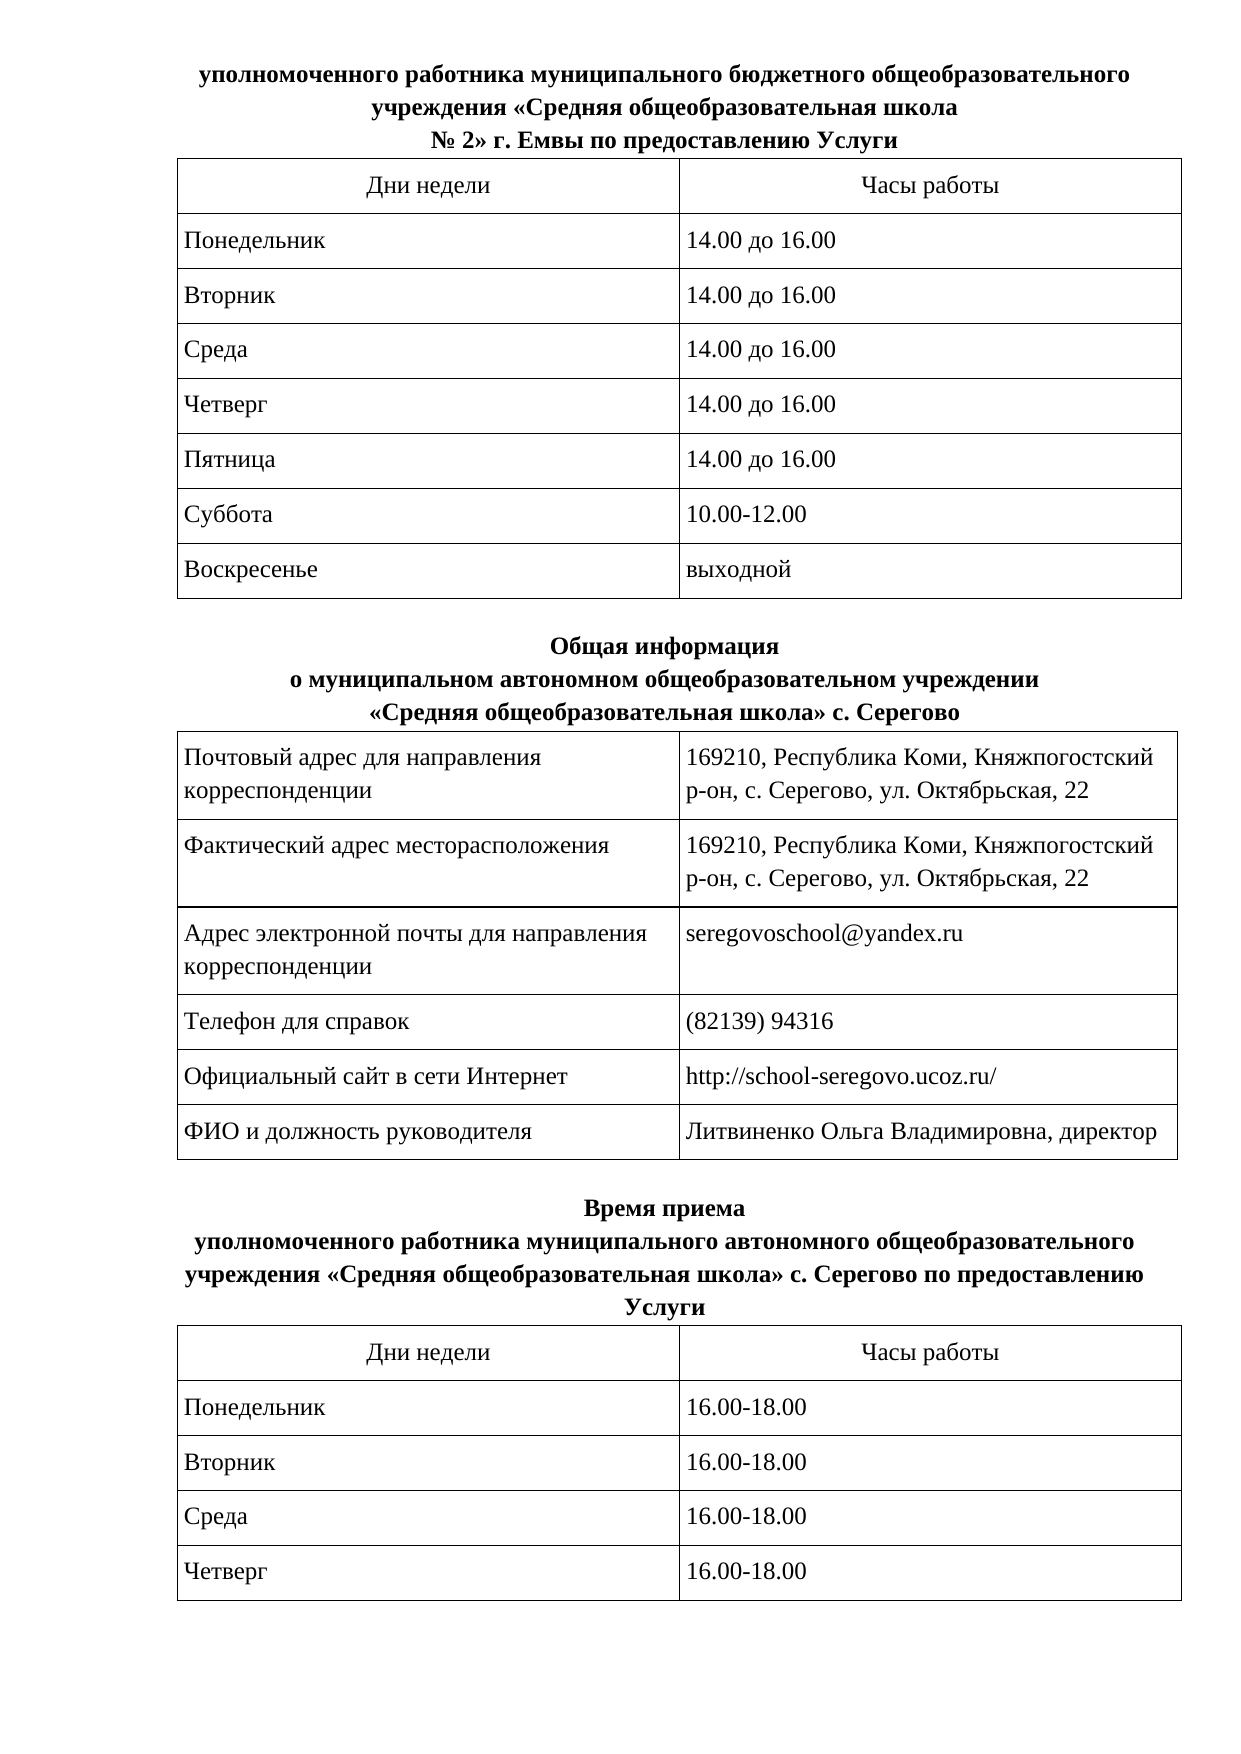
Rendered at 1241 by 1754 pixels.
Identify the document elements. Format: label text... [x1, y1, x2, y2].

table_cell http://school-seregovo.ucoz.ru/ [680, 1050, 1177, 1104]
table_cell Суббота [178, 489, 679, 542]
table_cell Среда [178, 324, 679, 378]
table_cell 16.00-18.00 [680, 1436, 1181, 1490]
table_cell 16.00-18.00 [680, 1491, 1181, 1545]
table_cell seregovoschool@yandex.ru [680, 908, 1177, 994]
table_cell Литвиненко Ольга Владимировна, директор [680, 1105, 1177, 1159]
table_cell Четверг [178, 379, 679, 433]
table_cell Телефон для справок [178, 995, 679, 1049]
table_cell 16.00-18.00 [680, 1546, 1181, 1599]
table_cell Официальный сайт в сети Интернет [178, 1050, 679, 1104]
table_cell Вторник [178, 1436, 679, 1490]
table_cell Четверг [178, 1546, 679, 1599]
table_cell (82139) 94316 [680, 995, 1177, 1049]
text о муниципальном автономном общеобразовательном учреждении [177, 664, 1152, 693]
table_cell 10.00-12.00 [680, 489, 1181, 542]
table_cell 169210, Республика Коми, Княжпогостский р-он, с. Серегово, ул. Октябрьская, 22 [680, 820, 1177, 906]
table_cell Адрес электронной почты для направления корреспонденции [178, 908, 679, 994]
text уполномоченного работника муниципального автономного общеобразовательного учреждения «Средняя общеобразовательная школа» с. Серегово по предоставлению Услуги [177, 1226, 1152, 1321]
table_header Дни недели [178, 159, 679, 213]
table_header Часы работы [680, 159, 1181, 213]
table_cell Вторник [178, 269, 679, 323]
table_cell Среда [178, 1491, 679, 1545]
table_cell 14.00 до 16.00 [680, 324, 1181, 378]
table_header Почтовый адрес для направления корреспонденции [178, 732, 679, 818]
table_header Часы работы [680, 1326, 1181, 1380]
table_cell выходной [680, 544, 1181, 597]
table_cell Пятница [178, 434, 679, 488]
table_cell 16.00-18.00 [680, 1381, 1181, 1435]
table_cell 14.00 до 16.00 [680, 269, 1181, 323]
table_cell Фактический адрес месторасположения [178, 820, 679, 906]
text уполномоченного работника муниципального бюджетного общеобразовательного учреждения «Средняя общеобразовательная школа [177, 59, 1152, 121]
table_cell 14.00 до 16.00 [680, 434, 1181, 488]
text Общая информация [177, 631, 1152, 660]
table_cell 14.00 до 16.00 [680, 379, 1181, 433]
table_header 169210, Республика Коми, Княжпогостский р-он, с. Серегово, ул. Октябрьская, 22 [680, 732, 1177, 818]
table_cell Понедельник [178, 214, 679, 268]
table_cell ФИО и должность руководителя [178, 1105, 679, 1159]
table_cell Воскресенье [178, 544, 679, 597]
table_cell 14.00 до 16.00 [680, 214, 1181, 268]
text Время приема [177, 1193, 1152, 1222]
table_header Дни недели [178, 1326, 679, 1380]
table_cell Понедельник [178, 1381, 679, 1435]
text № 2» г. Емвы по предоставлению Услуги [177, 125, 1152, 154]
text «Средняя общеобразовательная школа» с. Серегово [177, 697, 1152, 726]
